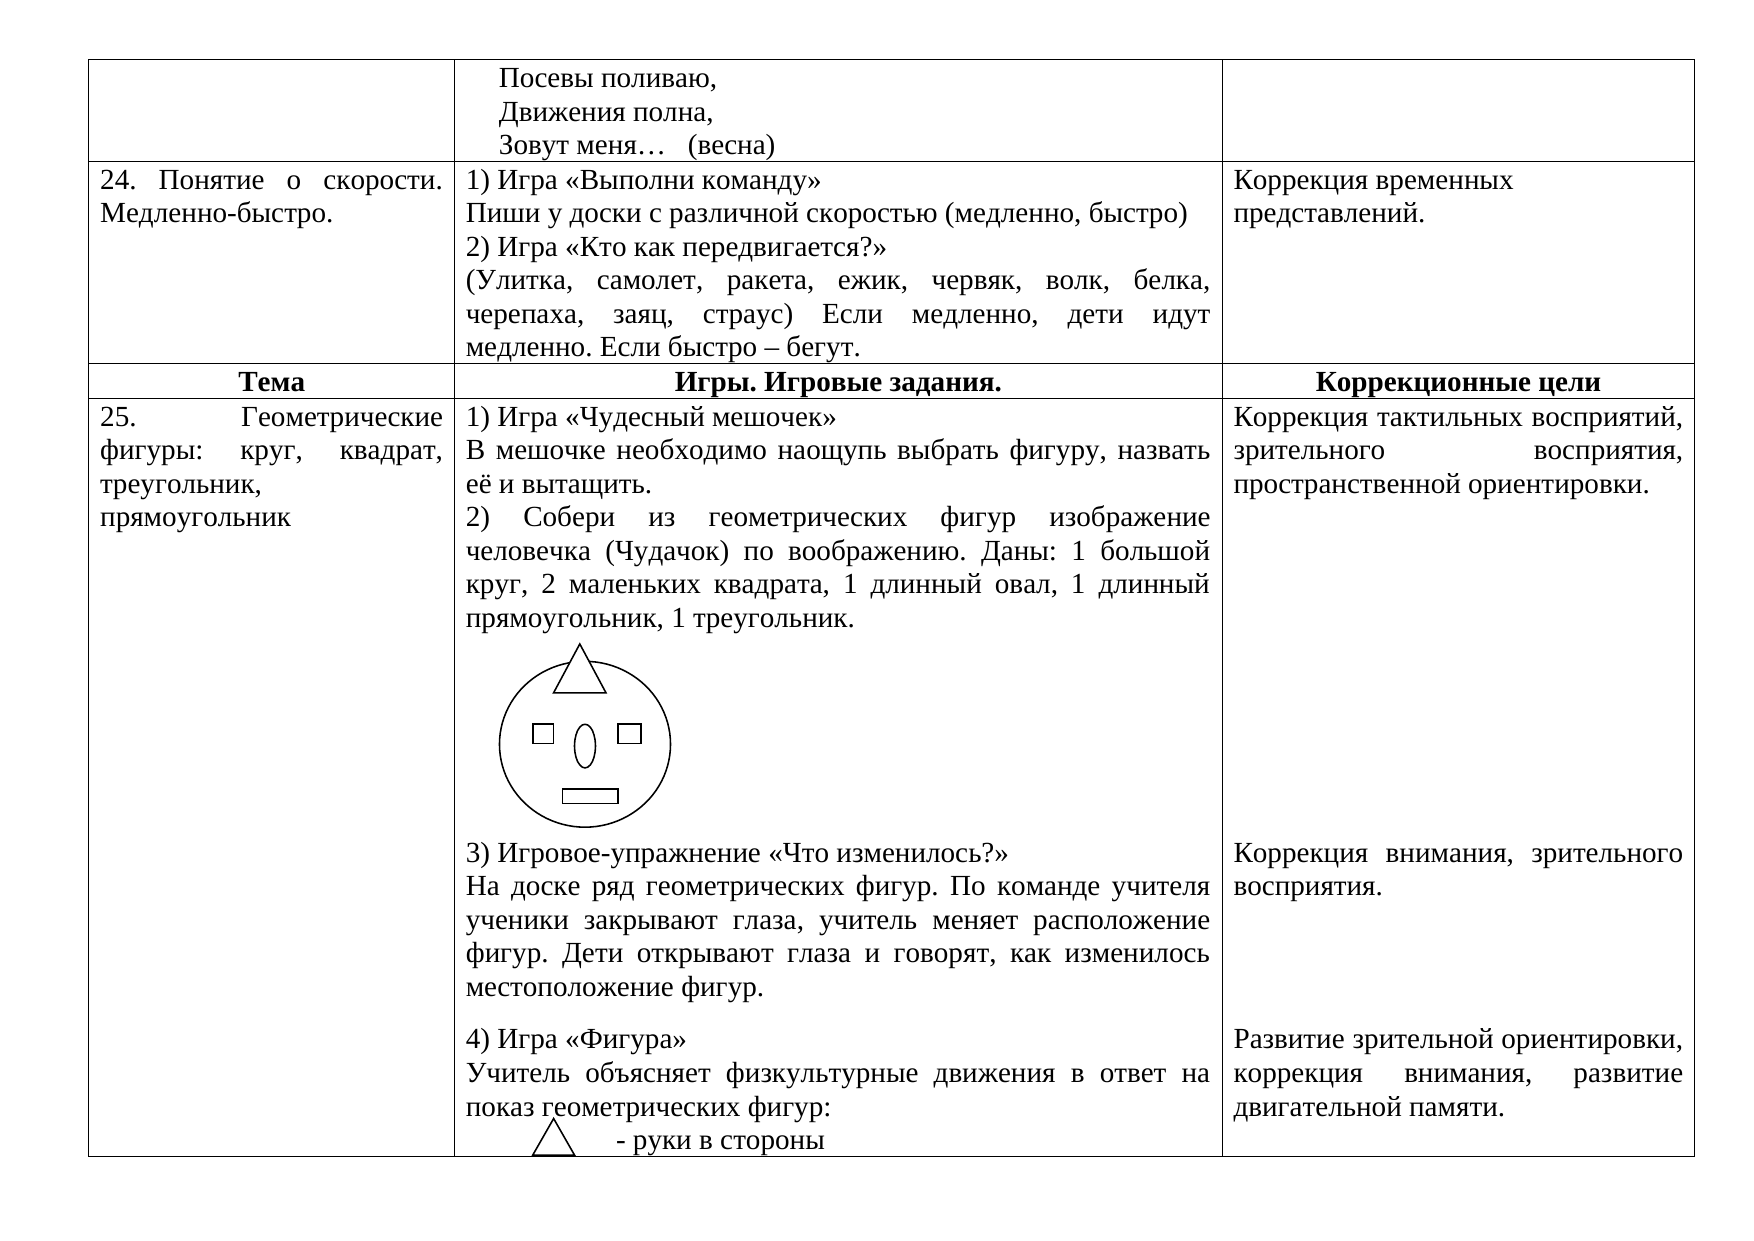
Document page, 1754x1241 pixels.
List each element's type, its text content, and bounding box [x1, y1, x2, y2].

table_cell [1223, 399, 1694, 1156]
table_cell Тема [89, 364, 454, 398]
table_cell Игры. Игровые задания. [455, 364, 1222, 398]
table_cell Коррекция временных представлений. [1223, 162, 1694, 363]
table_cell 1) Игра «Выполни команду» Пиши у доски с различной скоростью (медленно, быстро) 2) Игра «Кто как передвигается?» (Улитка, самолет, ракета, ежик, червяк, волк, белка, черепаха, заяц, страус) Если медленно, дети идут медленно. Если быстро – бегут. [455, 162, 1222, 363]
table_cell 24. Понятие о скорости. Медленно-быстро. [89, 162, 454, 363]
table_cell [89, 60, 454, 161]
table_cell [1223, 60, 1694, 161]
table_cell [455, 60, 1222, 161]
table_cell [89, 399, 454, 1156]
table_cell Коррекционные цели [1223, 364, 1694, 398]
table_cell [455, 399, 1222, 1156]
